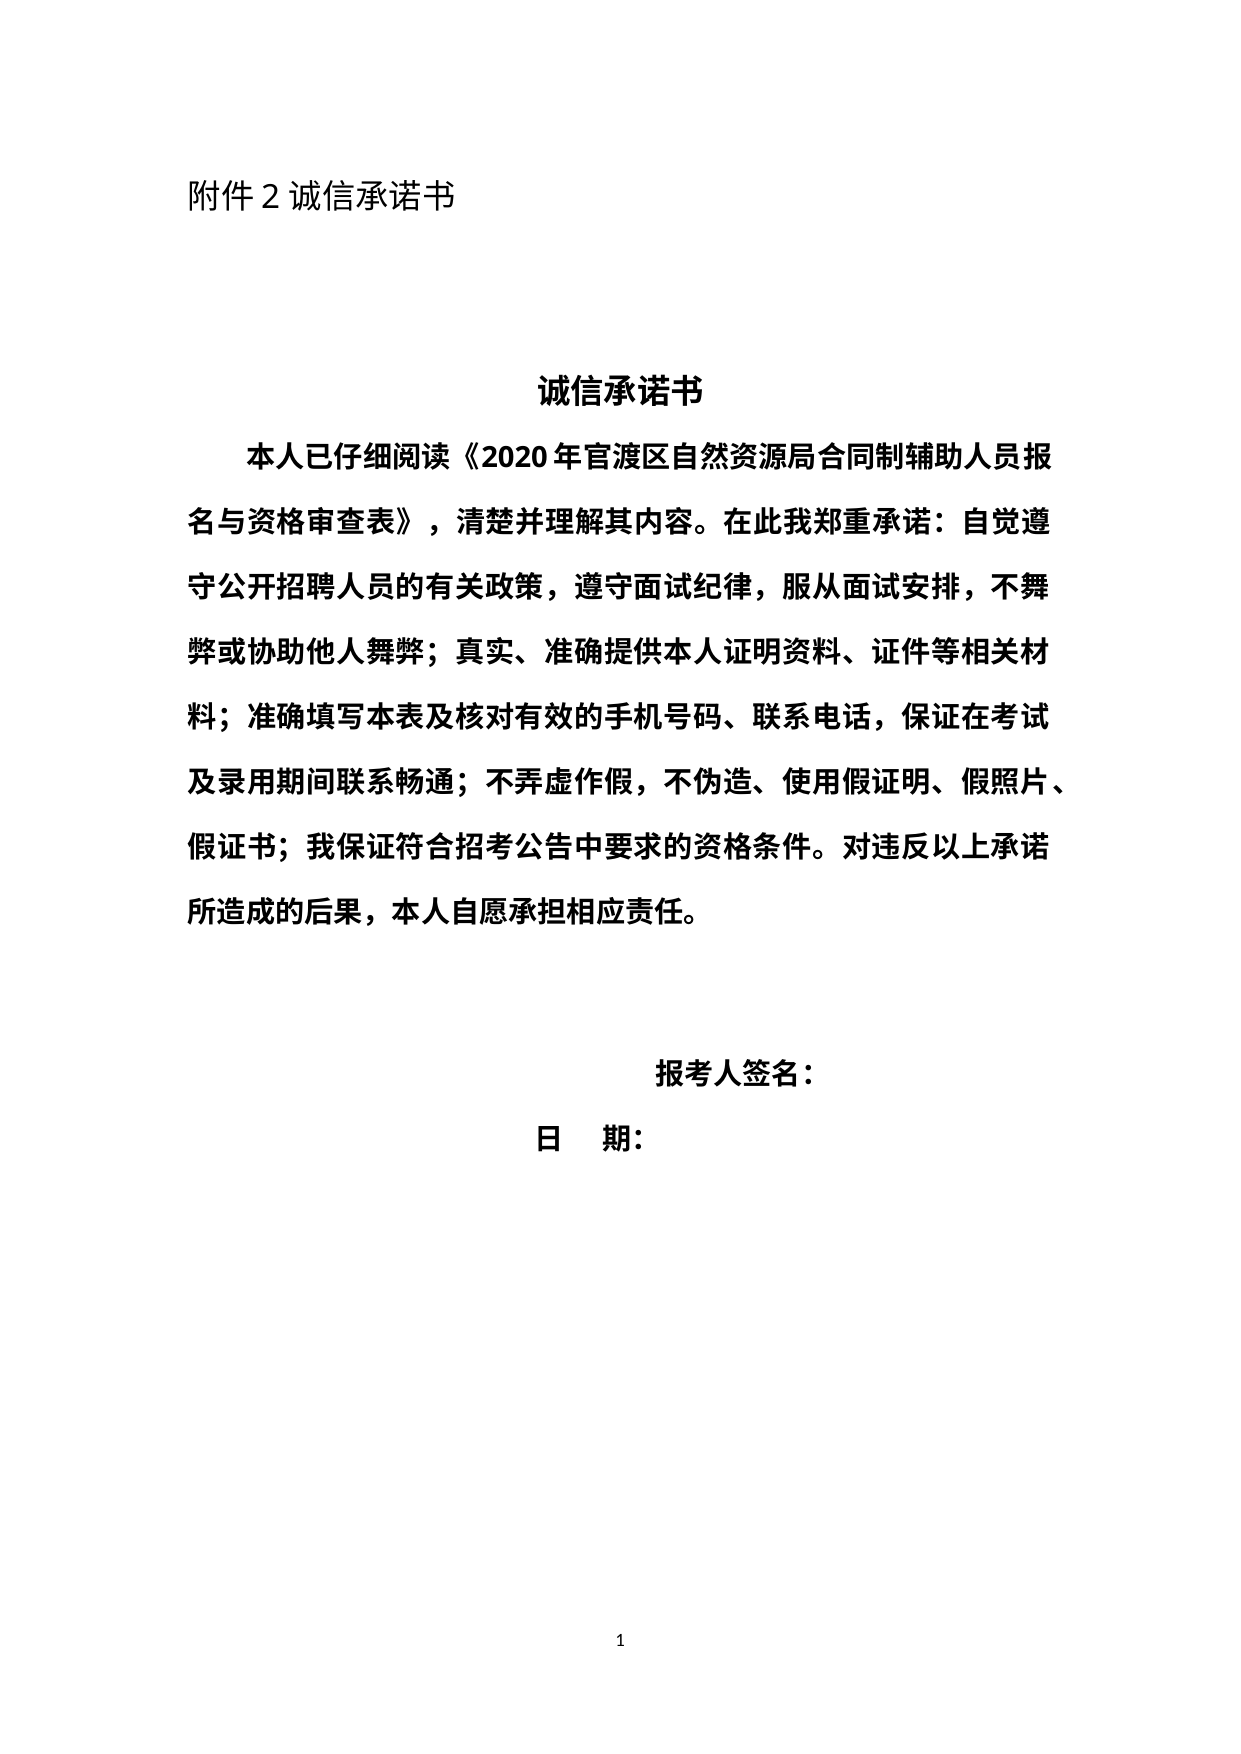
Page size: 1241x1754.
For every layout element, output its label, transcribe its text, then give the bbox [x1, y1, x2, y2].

text 报考人签名： [187, 1039, 1009, 1104]
text 日 期： [187, 1104, 1053, 1169]
text 本人已仔细阅读《2020年官渡区自然资源局合同制辅助人员报名与资格审查表》，清楚并理解其内容。在此我郑重承诺：自觉遵守公开招聘人员的有关政策，遵守面试纪律，服从面试安排，不舞弊或协助他人舞弊；真实、准确提供本人证明资料、证件等相关材料；准确填写本表及核对有效的手机号码、联系电话，保证在考试及录用期间联系畅通；不弄虚作假，不伪造、使用假证明、假照片、假证书；我保证符合招考公告中要求的资格条件。对违反以上承诺所造成的后果，本人自愿承担相应责任。 [187, 422, 1053, 942]
text 诚信承诺书 [187, 357, 1053, 422]
text 附件2 诚信承诺书 [187, 162, 1053, 227]
